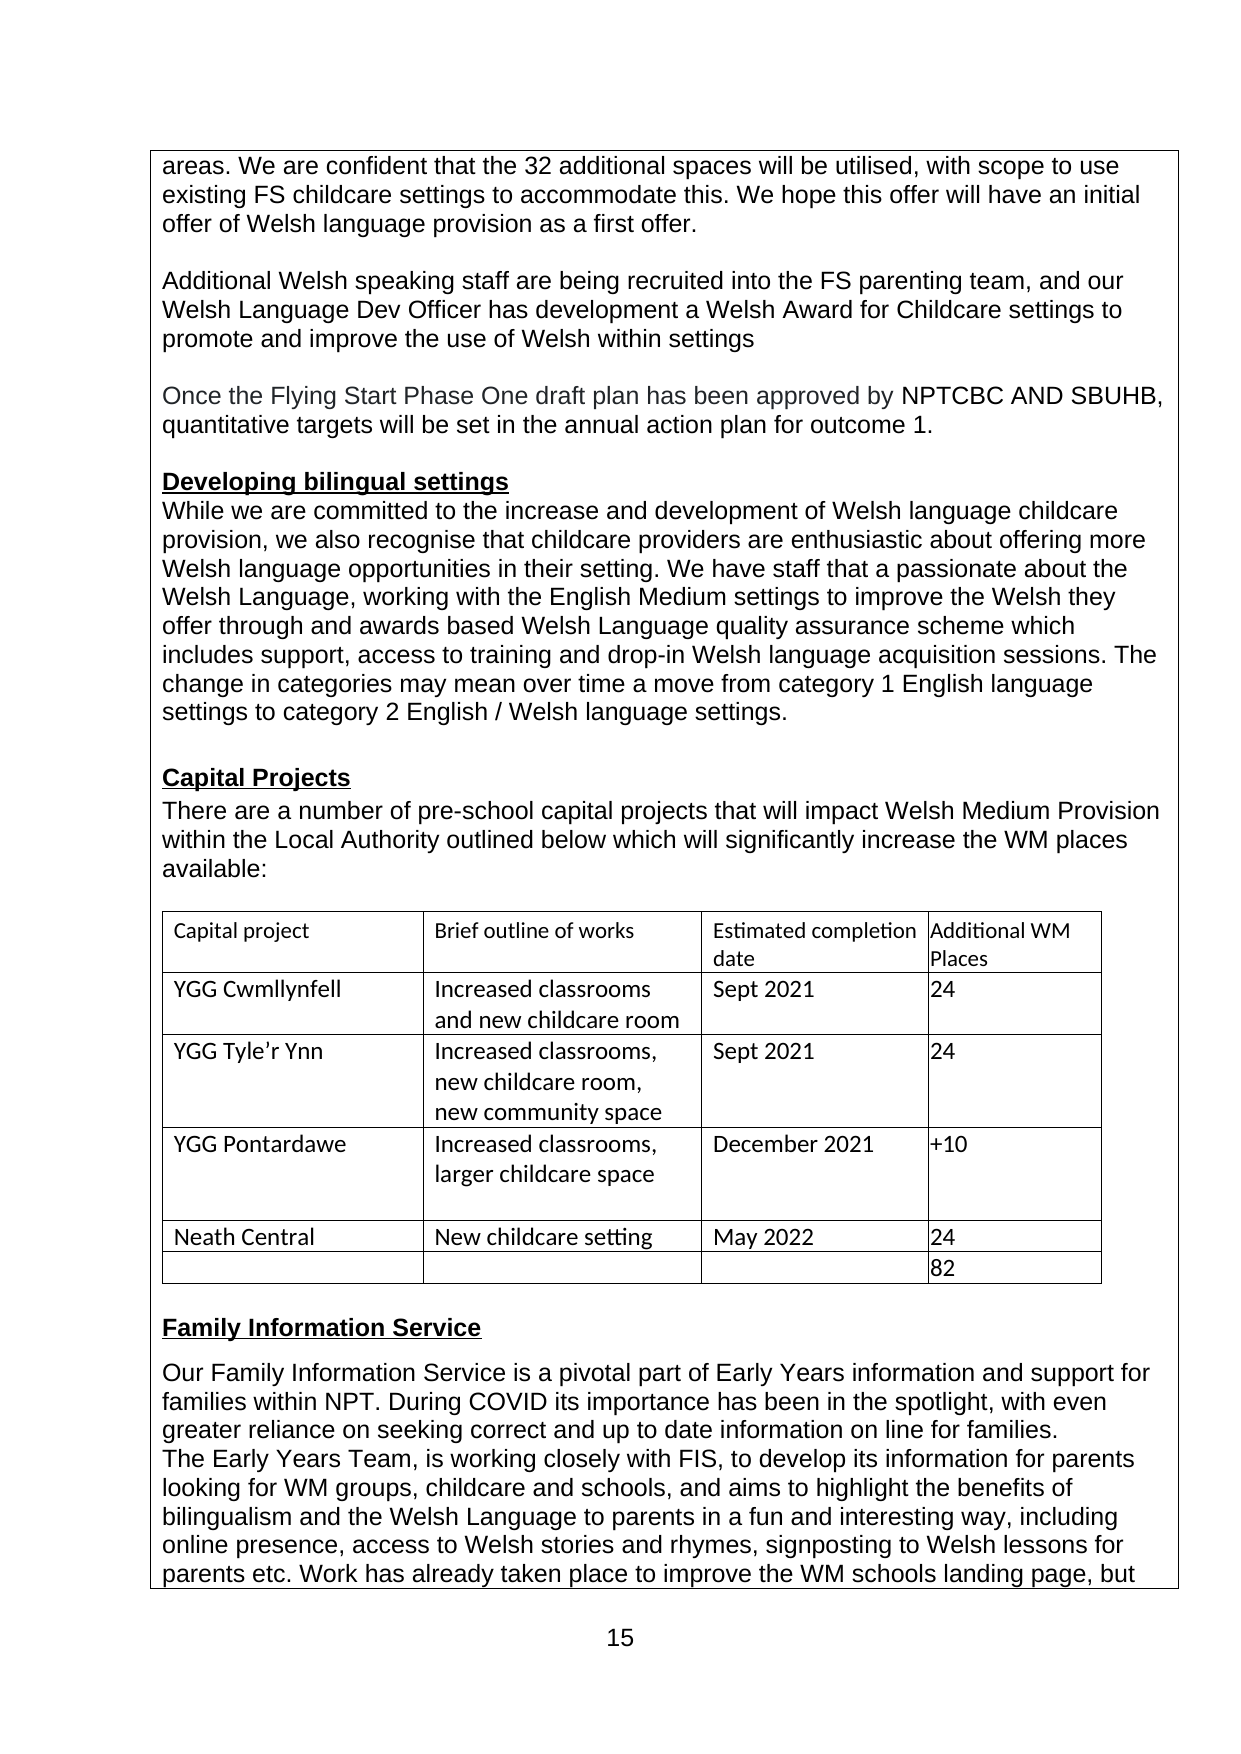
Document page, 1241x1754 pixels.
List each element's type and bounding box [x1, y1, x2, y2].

table_cell [151, 151, 1178, 1588]
